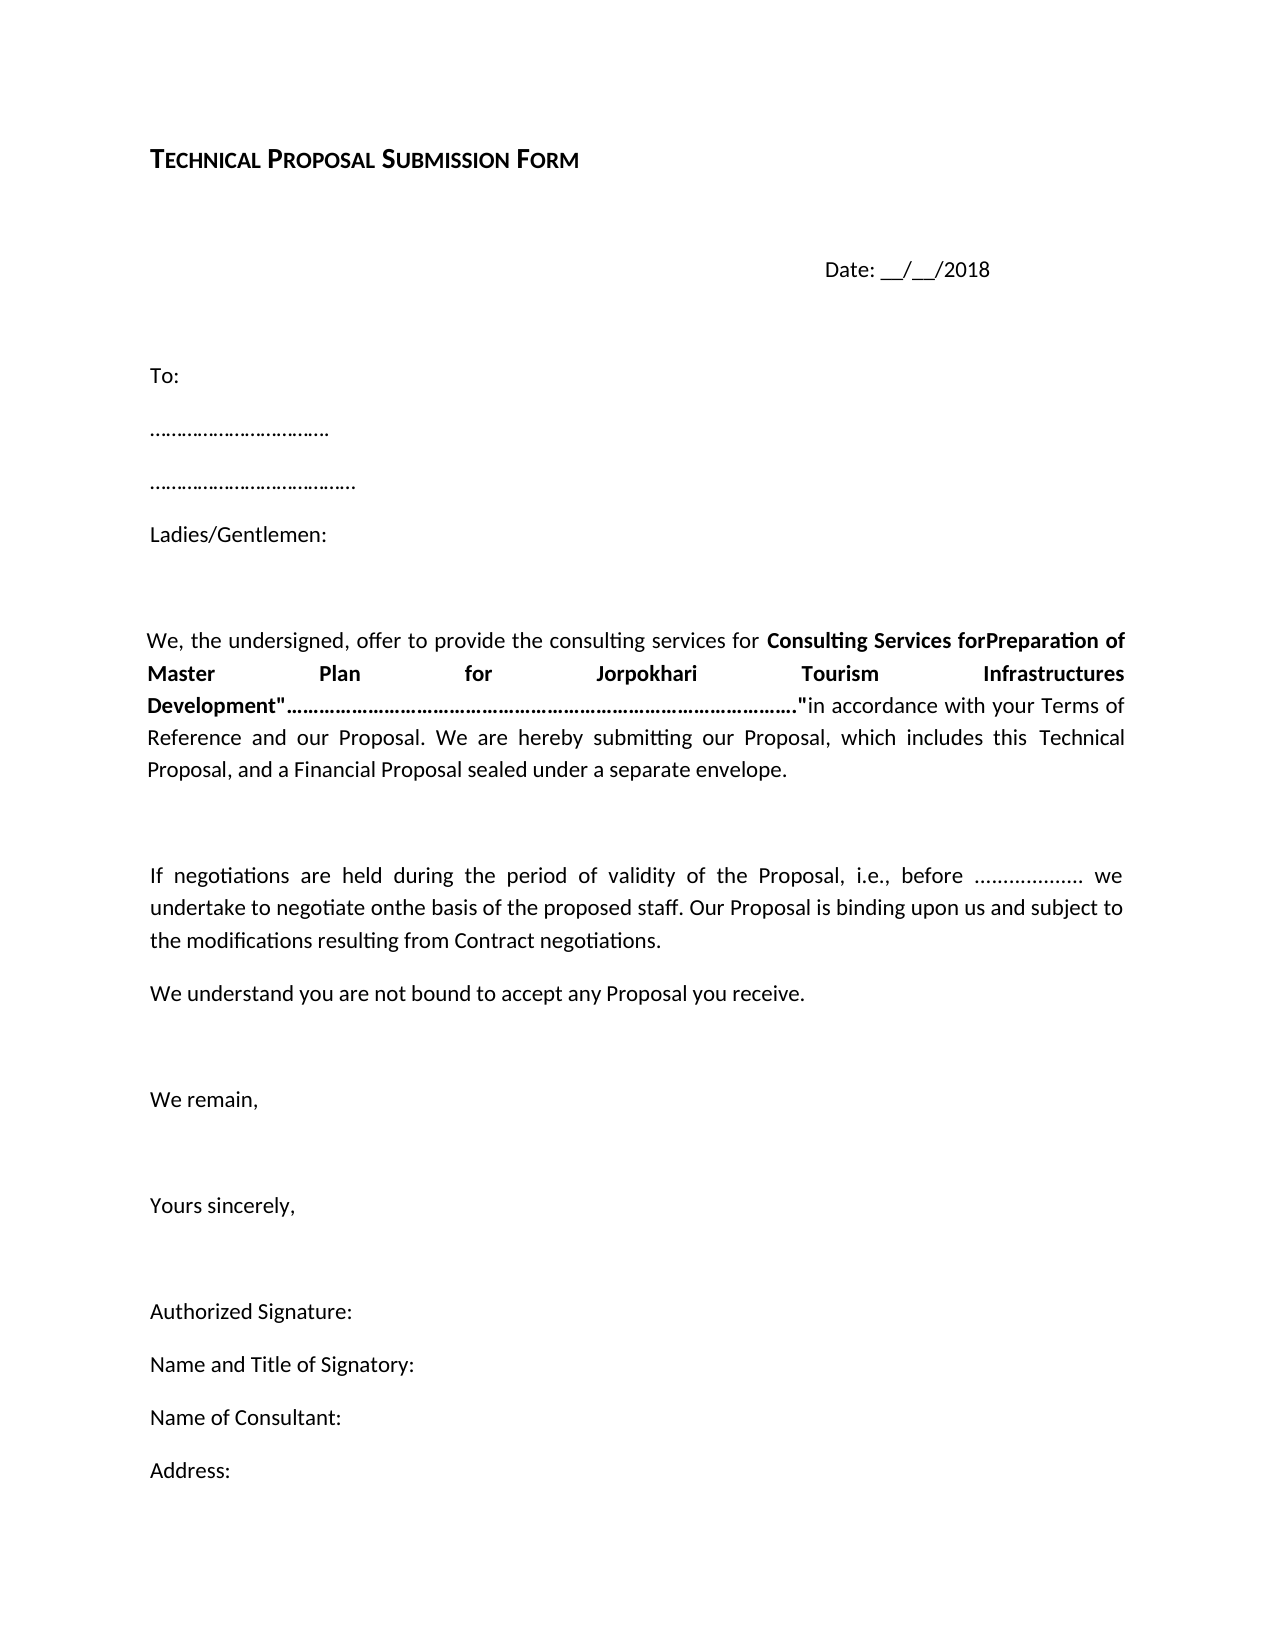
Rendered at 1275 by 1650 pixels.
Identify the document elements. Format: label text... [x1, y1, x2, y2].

text Address: [150, 1456, 1125, 1484]
text Authorized Signature: [150, 1297, 1125, 1325]
text Date: __/__/2018 [825, 255, 1125, 283]
text We, the undersigned, offer to provide the consulting services for Consulting Services forPreparation of Master Plan for Jorpokhari Tourism Infrastructures Development"…………………………………………………………………………………."in accordance with your Terms of Reference and our Proposal. We are hereby submitting our Proposal, which includes this Technical Proposal, and a Financial Proposal sealed under a separate envelope. [146, 627, 1125, 783]
text Name of Consultant: [150, 1403, 1125, 1431]
text We remain, [150, 1085, 1125, 1113]
text ……………………………. [150, 414, 1125, 442]
text Yours sincerely, [150, 1191, 1125, 1219]
text If negotiations are held during the period of validity of the Proposal, i.e., before ................... we undertake to negotiate onthe basis of the proposed staff. Our Proposal is binding upon us and subject to the modifications resulting from Contract negotiations. [150, 861, 1125, 954]
text Technical Proposal Submission Form [150, 141, 1125, 176]
text ………………………………… [150, 467, 1125, 496]
text To: [150, 361, 1125, 389]
text Ladies/Gentlemen: [150, 521, 1125, 548]
text Name and Title of Signatory: [150, 1350, 1125, 1378]
text We understand you are not bound to accept any Proposal you receive. [150, 979, 1125, 1007]
